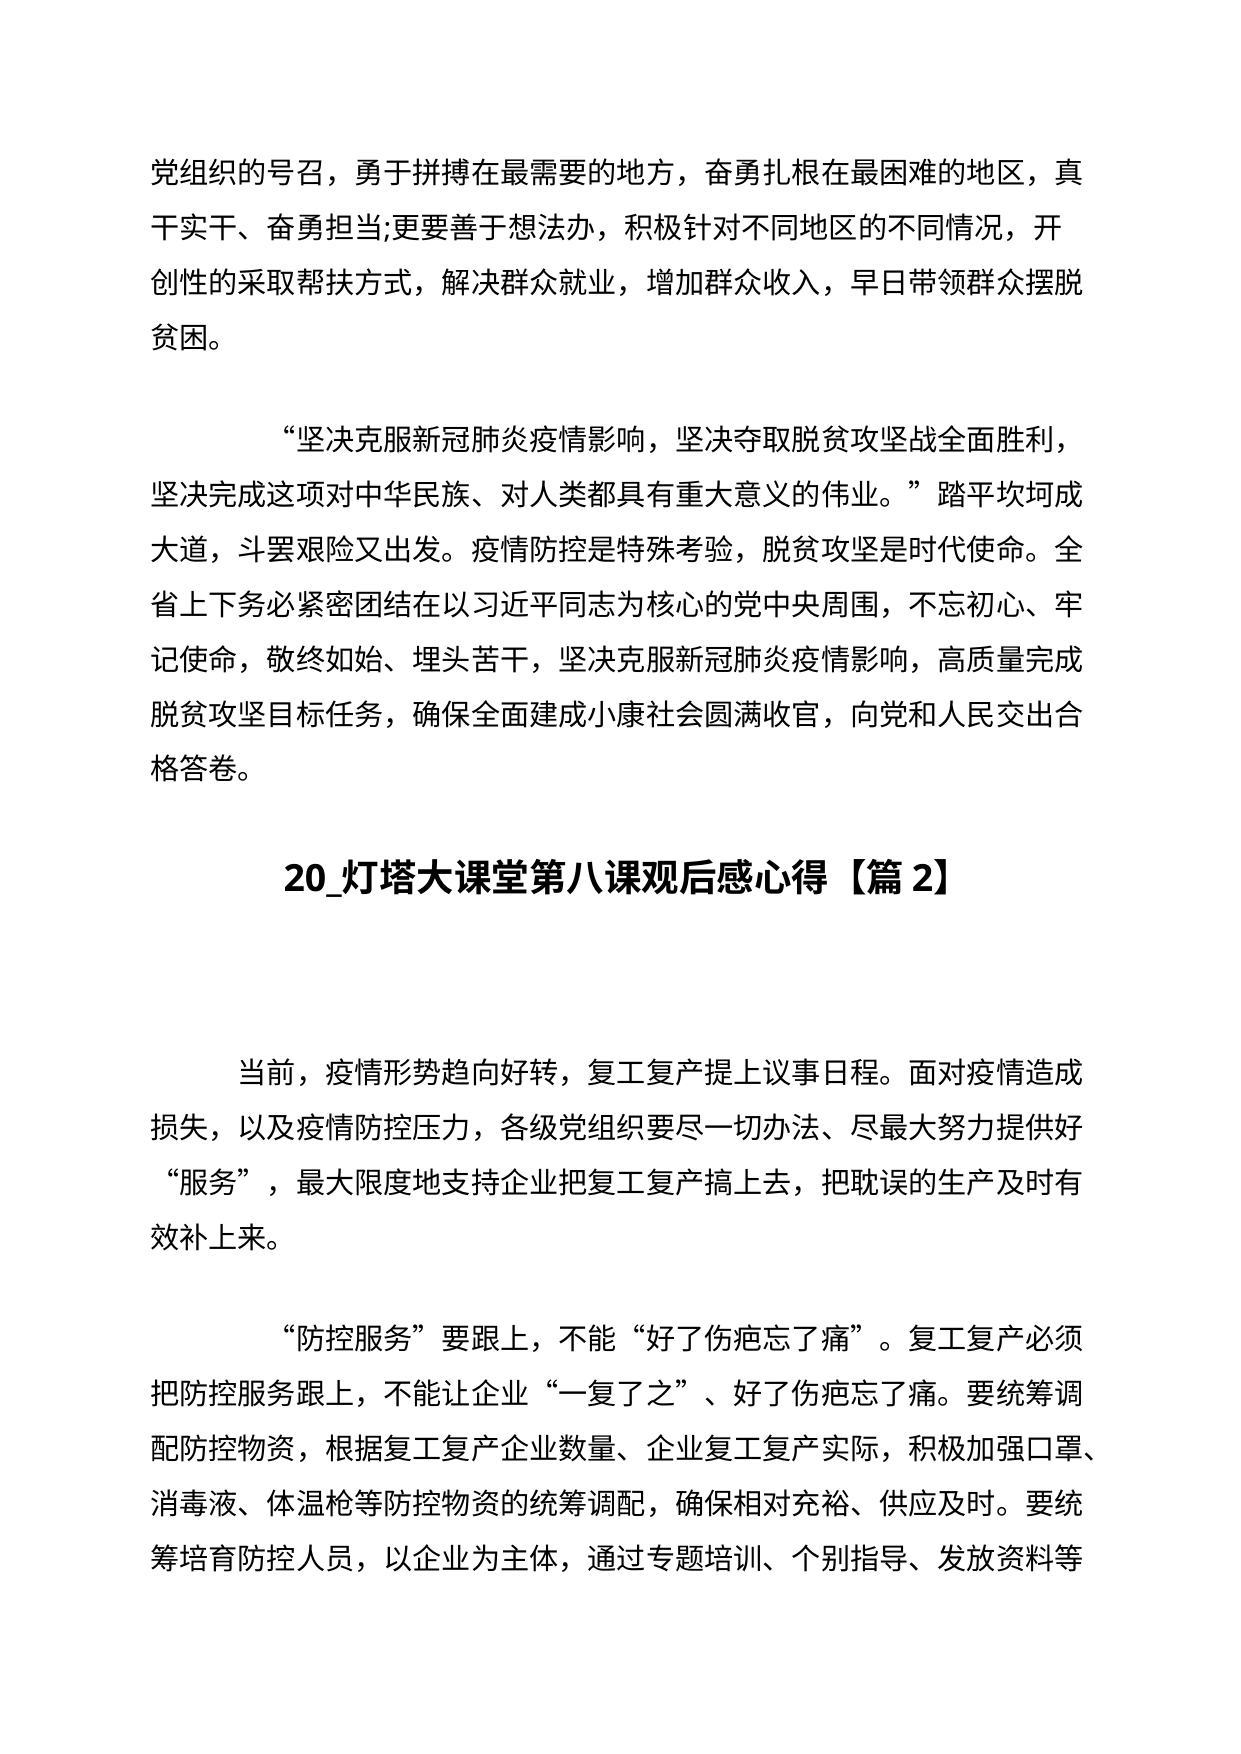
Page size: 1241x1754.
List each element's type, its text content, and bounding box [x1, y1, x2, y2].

text 20_灯塔大课堂第八课观后感心得【篇2】 [150, 848, 1090, 902]
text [150, 150, 1090, 357]
text “坚决克服新冠肺炎疫情影响，坚决夺取脱贫攻坚战全面胜利，坚决完成这项对中华民族、对人类都具有重大意义的伟业。”踏平坎坷成大道，斗罢艰险又出发。疫情防控是特殊考验，脱贫攻坚是时代使命。全省上下务必紧密团结在以习近平同志为核心的党中央周围，不忘初心、牢记使命，敬终如始、埋头苦干，坚决克服新冠肺炎疫情影响，高质量完成脱贫攻坚目标任务，确保全面建成小康社会圆满收官，向党和人民交出合格答卷。 [150, 417, 1090, 788]
text 当前，疫情形势趋向好转，复工复产提上议事日程。面对疫情造成损失，以及疫情防控压力，各级党组织要尽一切办法、尽最大努力提供好“服务”，最大限度地支持企业把复工复产搞上去，把耽误的生产及时有效补上来。 [150, 1049, 1090, 1256]
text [150, 1316, 1090, 1578]
